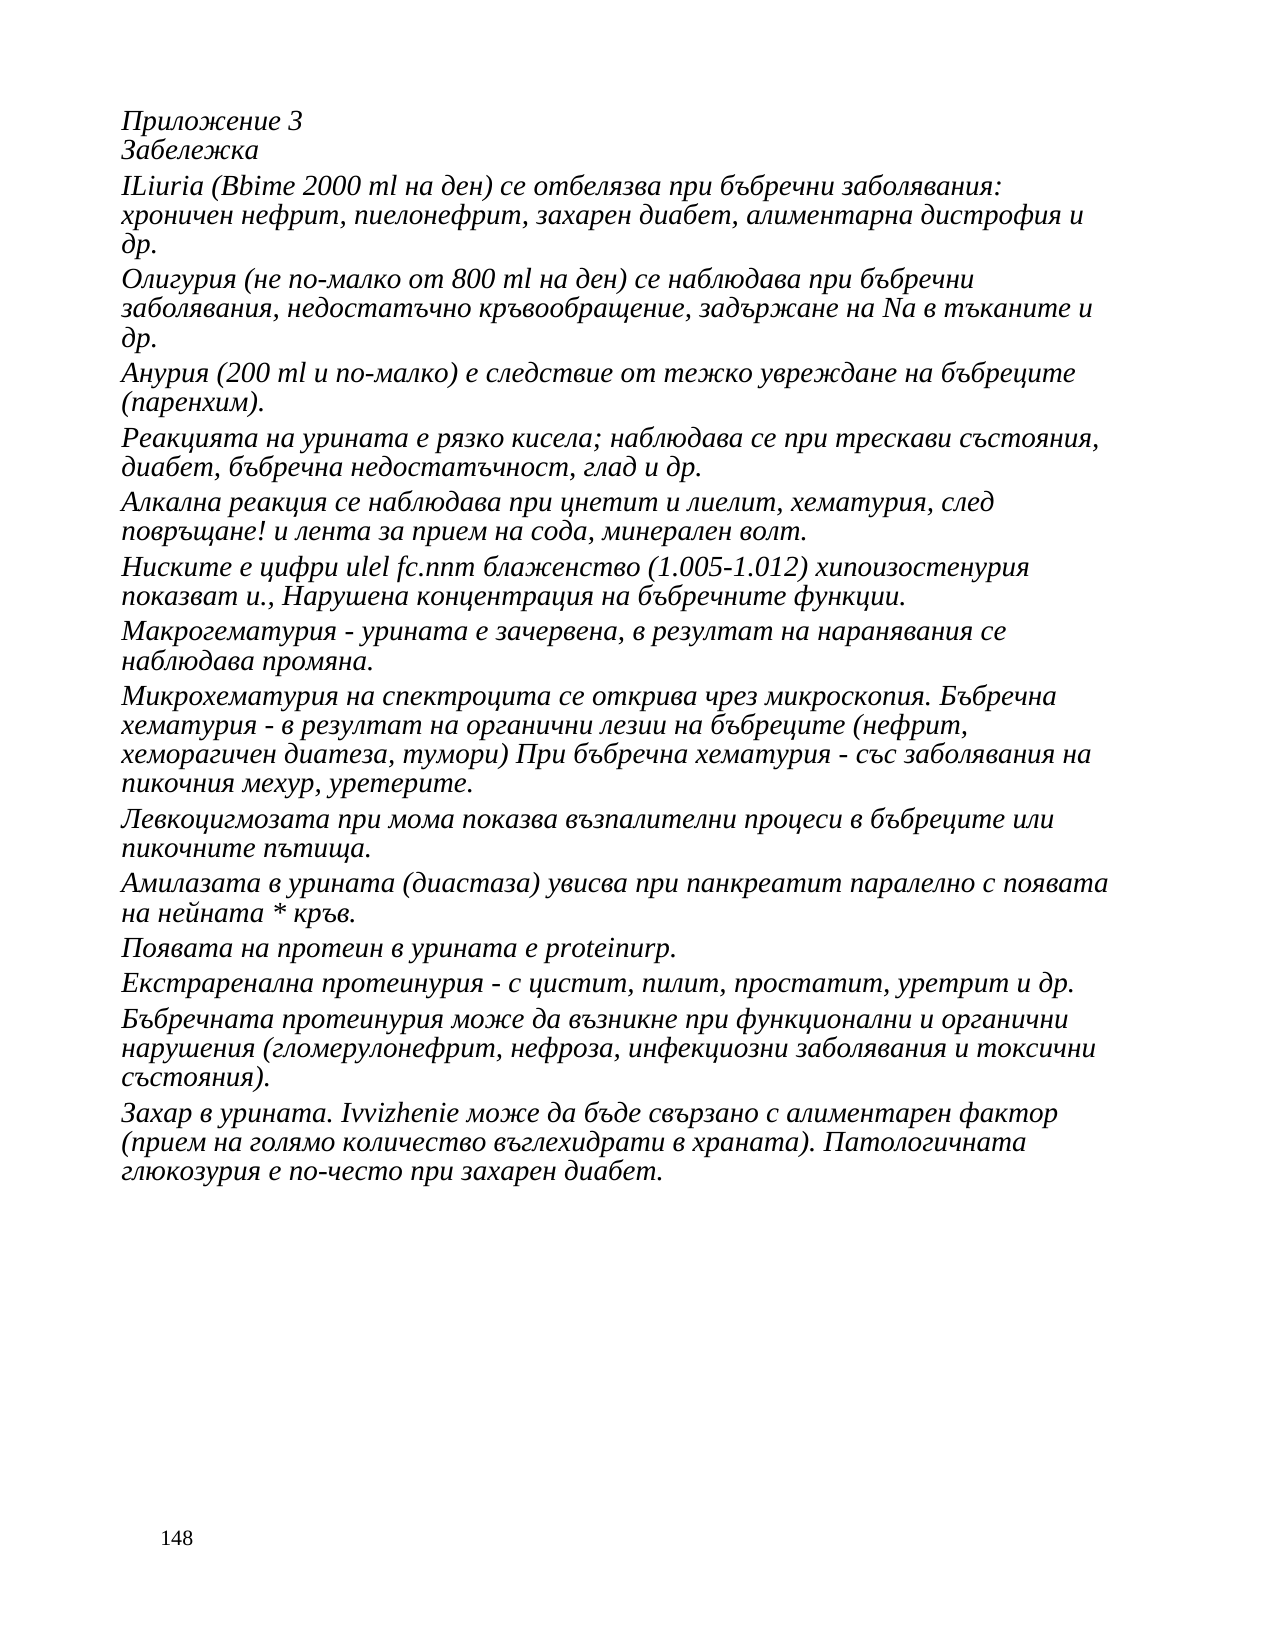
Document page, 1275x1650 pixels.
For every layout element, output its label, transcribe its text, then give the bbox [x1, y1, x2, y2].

text Бъбречната протеинурия може да възникне при функционални и органични нарушения (гломерулонефрит, нефроза, инфекциозни заболявания и токсични състояния). [121, 1005, 1119, 1092]
text ILiuria (Bbime 2000 ml на ден) се отбелязва при бъбречни заболявания: хроничен нефрит, пиелонефрит, захарен диабет, алиментарна дистрофия и др. [121, 172, 1119, 259]
text Анурия (200 ml и по-малко) е следствие от тежко увреждане на бъбреците (паренхим). [121, 359, 1119, 417]
text Амилазата в урината (диастаза) увисва при панкреатит паралелно с появата на нейната * кръв. [121, 869, 1119, 928]
text Появата на протеин в урината е proteinurp. [121, 934, 1119, 963]
text Левкоцигмозата при мома показва възпалителни процеси в бъбреците или пикочните пътища. [121, 805, 1119, 863]
text Макрогематурия - урината е зачервена, в резултат на наранявания се наблюдава промяна. [121, 617, 1119, 676]
text Алкална реакция се наблюдава при цнетит и лиелит, хематурия, след повръщане! и лента за прием на сода, минерален волт. [121, 488, 1119, 547]
text Приложение 3 Забележка [121, 107, 1119, 165]
text Олигурия (не по-малко от 800 ml на ден) се наблюдава при бъбречни заболявания, недостатъчно кръвообращение, задържане на Na в тъканите и др. [121, 265, 1119, 353]
text Ниските e цифри ulel fc.nnm блаженство (1.005-1.012) хипоизостенурия показват и., Нарушена концентрация на бъбречните функции. [121, 553, 1119, 611]
text Екстраренална протеинурия - с цистит, пилит, простатит, уретрит и др. [121, 969, 1119, 999]
text Микрохематурия на спектроцита се открива чрез микроскопия. Бъбречна хематурия - в резултат на органични лезии на бъбреците (нефрит, хеморагичен диатеза, тумори) При бъбречна хематурия - със заболявания на пикочния мехур, уретерите. [121, 682, 1119, 799]
text Захар в урината. Ivvizhenie може да бъде свързано с алиментарен фактор (прием на голямо количество въглехидрати в храната). Патологичната глюкозурия е по-често при захарен диабет. [121, 1099, 1119, 1186]
text Реакцията на урината е рязко кисела; наблюдава се при трескави състояния, диабет, бъбречна недостатъчност, глад и др. [121, 424, 1119, 482]
